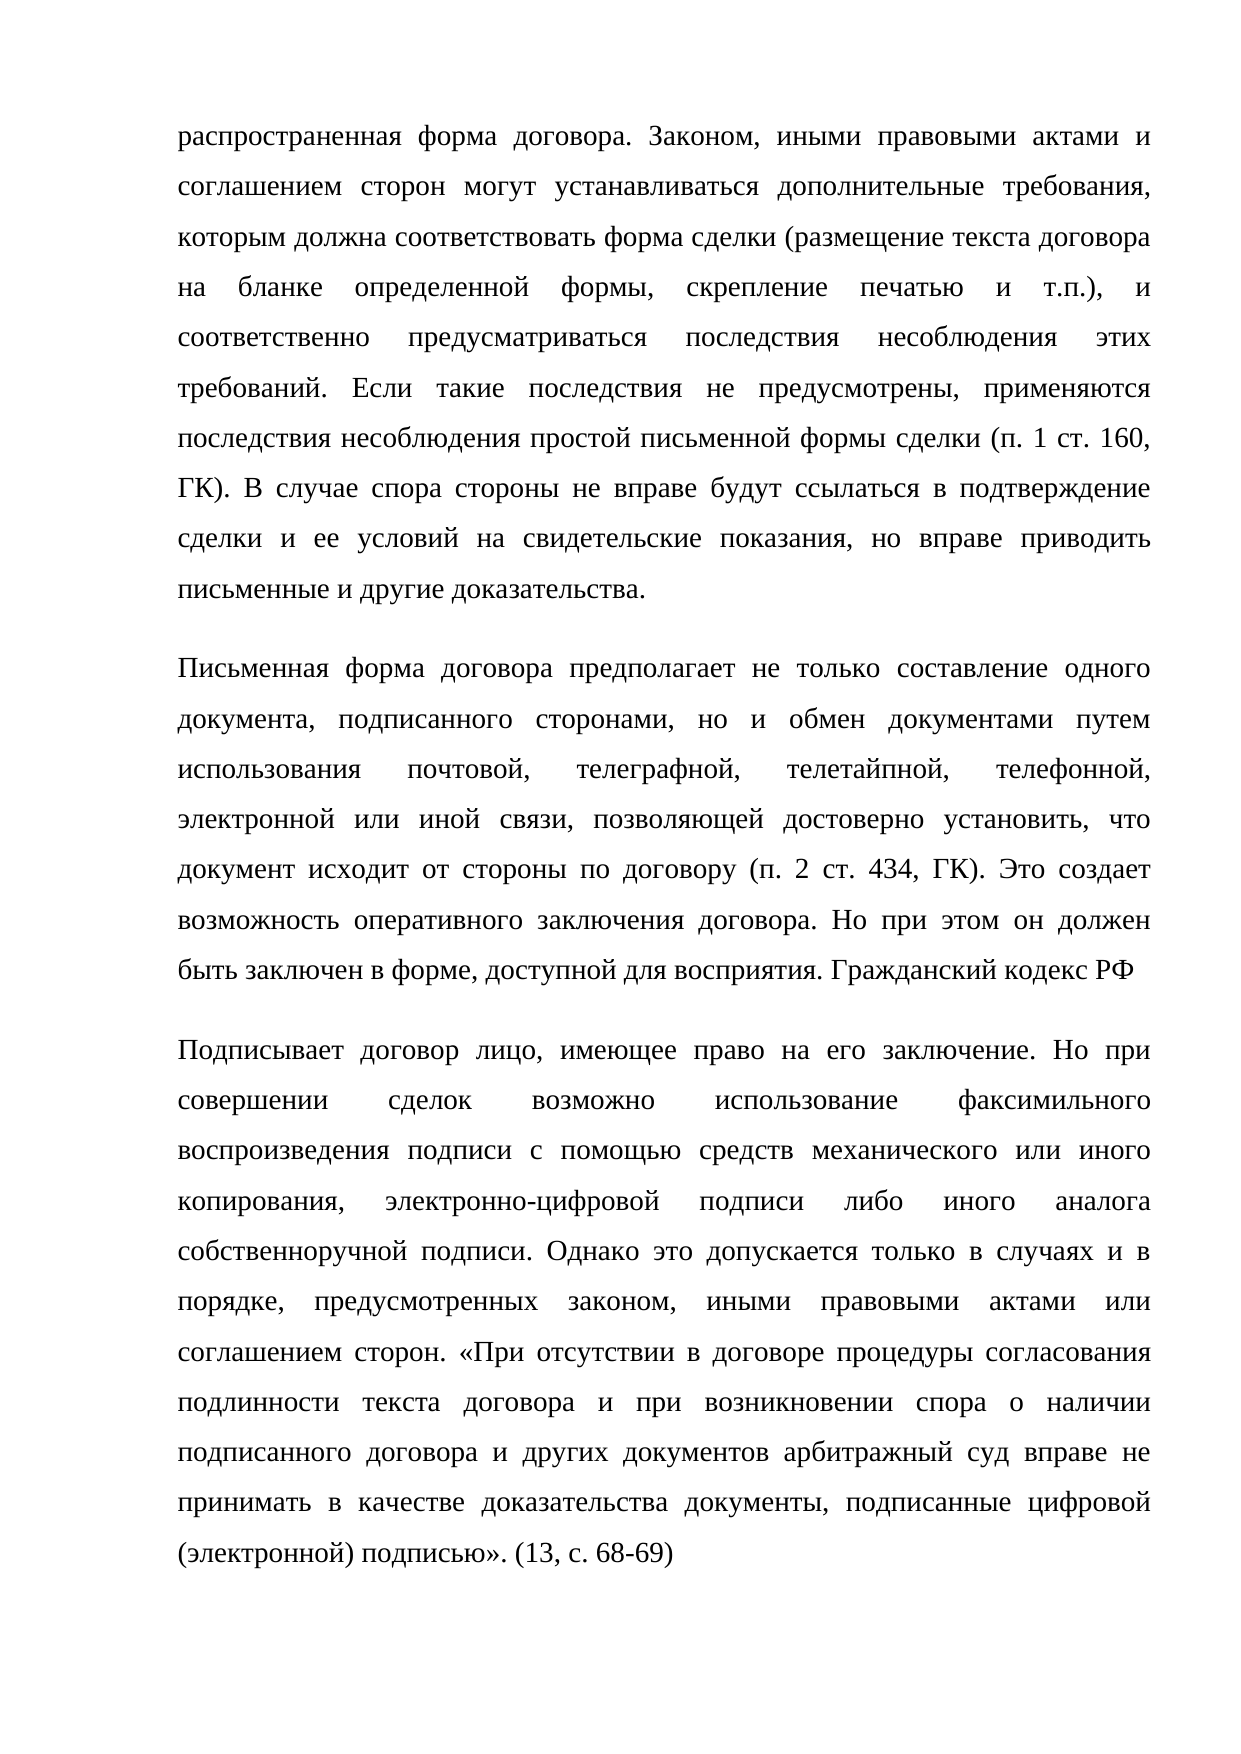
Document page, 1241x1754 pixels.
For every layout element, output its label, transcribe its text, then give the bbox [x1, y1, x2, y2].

text Письменная форма договора предполагает не только составление одного документа, подписанного сторонами, но и обмен документами путем использования почтовой, телеграфной, телетайпной, телефонной, электронной или иной связи, позволяющей достоверно установить, что документ исходит от стороны по договору (п. 2 ст. 434, ГК). Это создает возможность оперативного заключения договора. Но при этом он должен быть заключен в форме, доступной для восприятия. Гражданский кодекс РФ [177, 650, 1152, 986]
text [177, 118, 1152, 604]
text Подписывает договор лицо, имеющее право на его заключение. Но при совершении сделок возможно использование факсимильного воспроизведения подписи с помощью средств механического или иного копирования, электронно-цифровой подписи либо иного аналога собственноручной подписи. Однако это допускается только в случаях и в порядке, предусмотренных законом, иными правовыми актами или соглашением сторон. «При отсутствии в договоре процедуры согласования подлинности текста договора и при возникновении спора о наличии подписанного договора и других документов арбитражный суд вправе не принимать в качестве доказательства документы, подписанные цифровой (электронной) подписью». (13, с. 68-69) [177, 1032, 1152, 1568]
